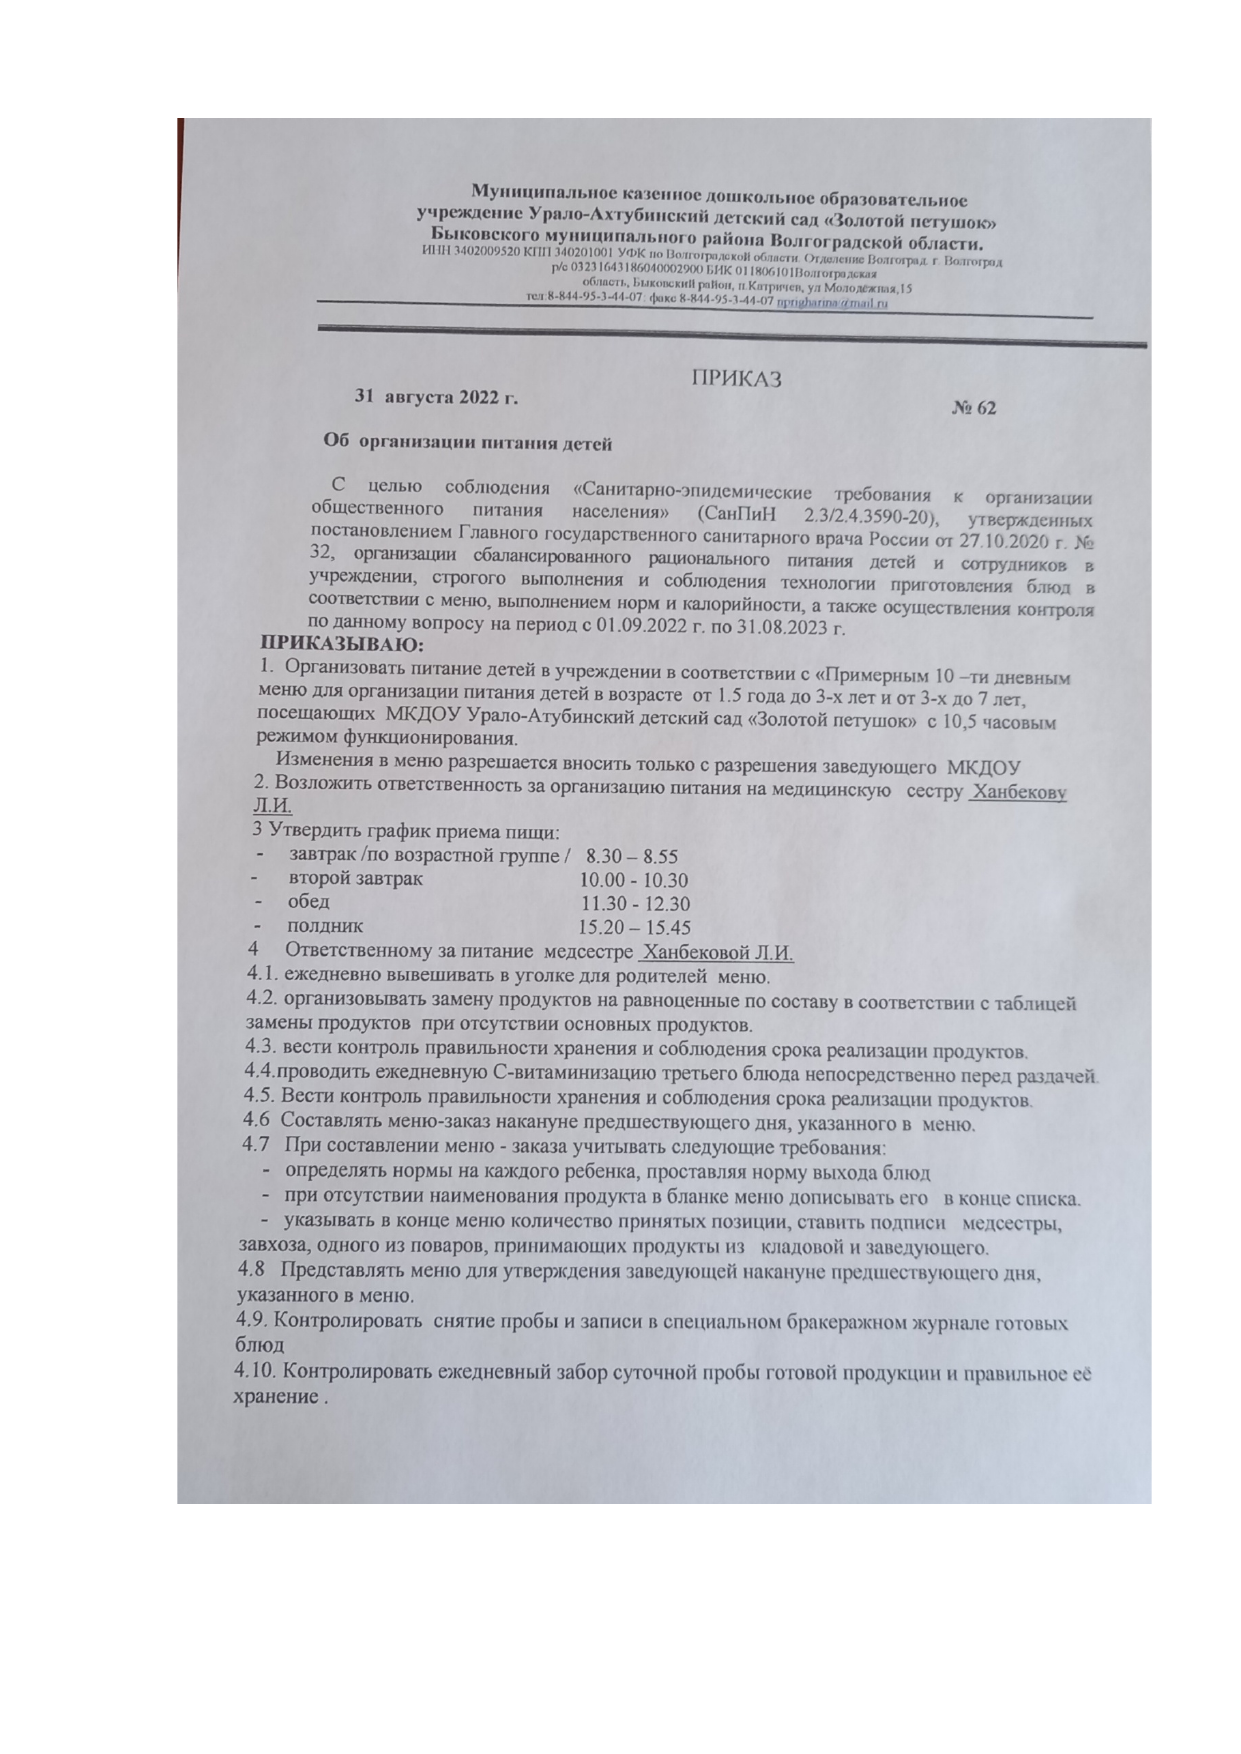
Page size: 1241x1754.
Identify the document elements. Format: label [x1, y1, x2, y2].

picture [177, 118, 1152, 1504]
